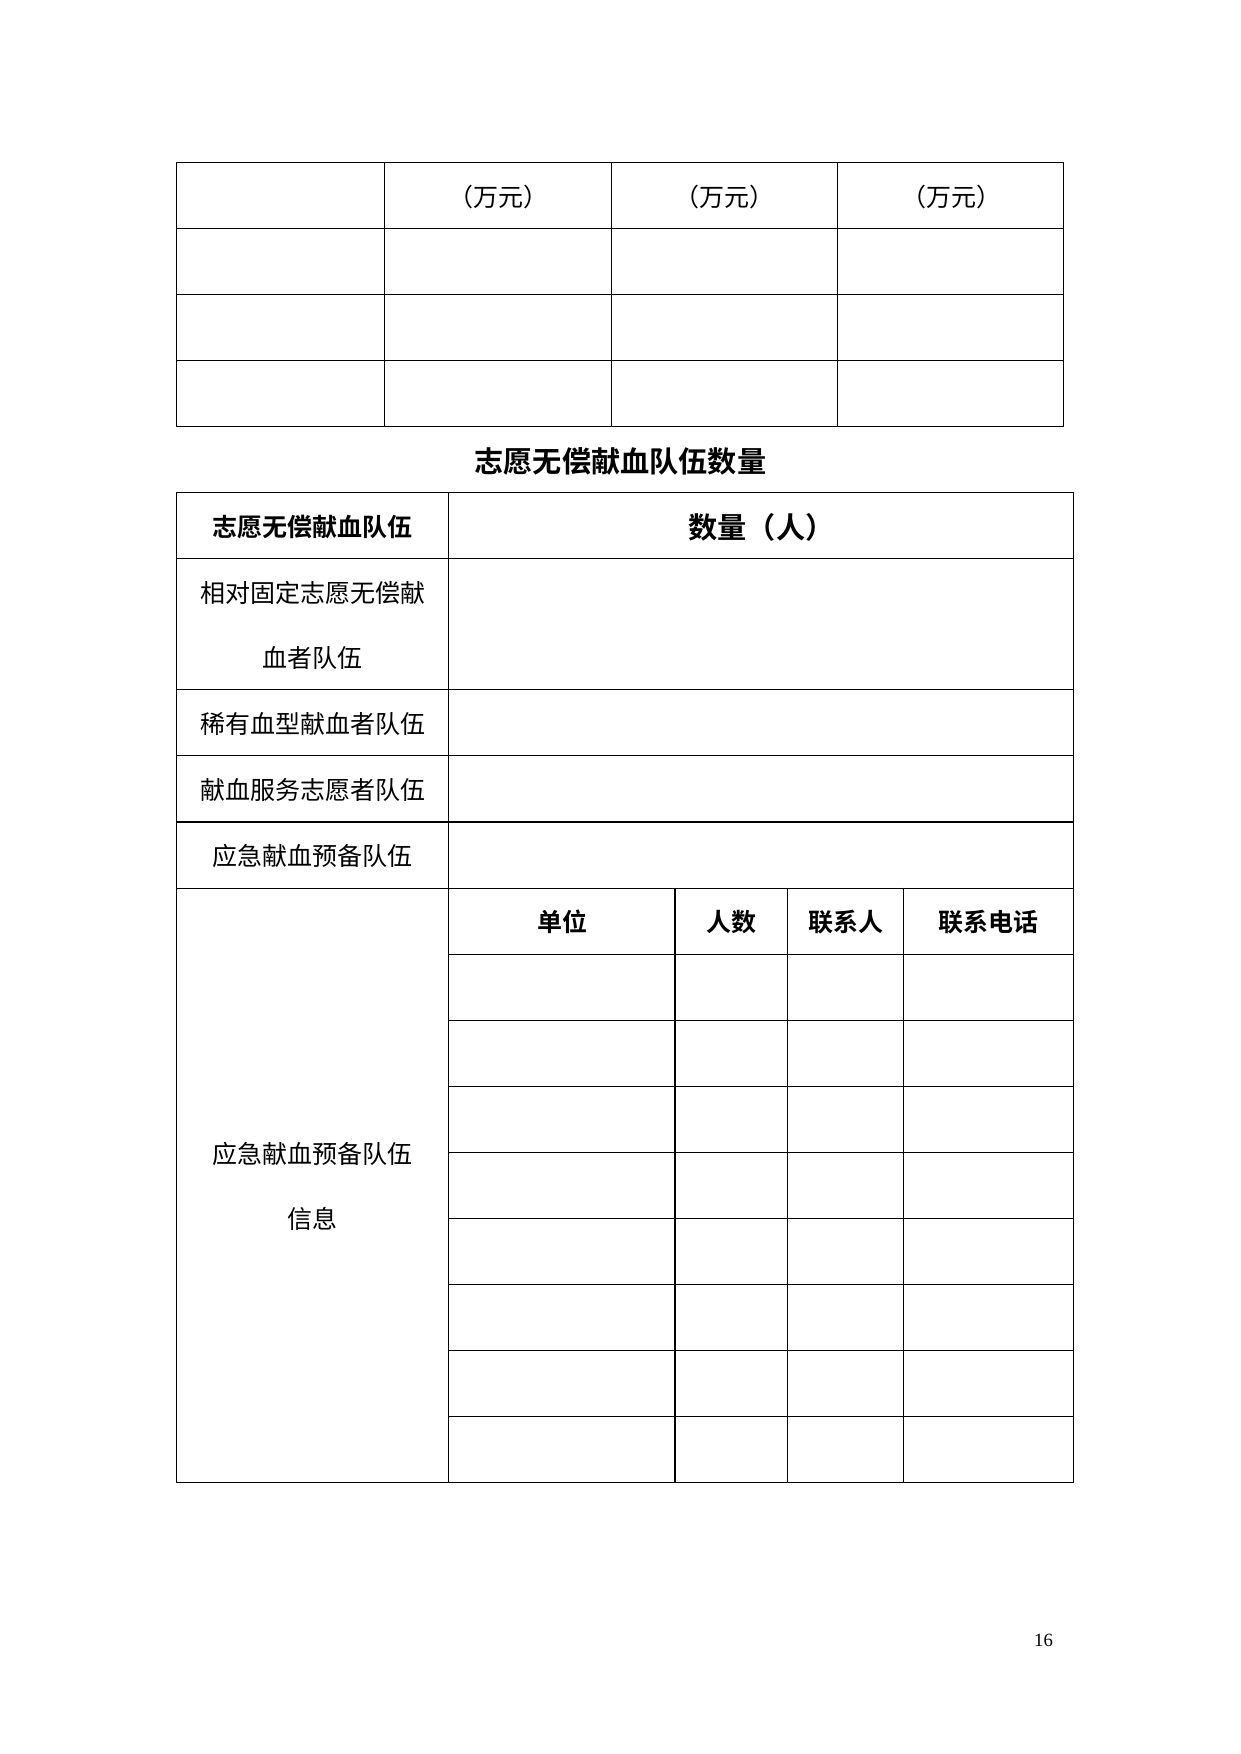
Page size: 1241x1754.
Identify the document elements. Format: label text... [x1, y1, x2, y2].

table_cell [449, 1351, 674, 1416]
table_cell [449, 1087, 674, 1152]
table_cell [788, 1153, 903, 1218]
table_cell [449, 1219, 674, 1284]
table_cell [612, 229, 837, 294]
table_cell [904, 1219, 1073, 1284]
table_cell [385, 295, 611, 360]
table_cell [788, 1087, 903, 1152]
table_cell [385, 361, 611, 426]
table_cell [676, 1153, 787, 1218]
table_cell [904, 1021, 1073, 1086]
table_cell 献血服务志愿者队伍 [177, 756, 448, 821]
table_cell [676, 1021, 787, 1086]
table_cell [904, 1153, 1073, 1218]
table_cell [449, 1285, 674, 1350]
table_cell [449, 955, 674, 1019]
table_cell [612, 295, 837, 360]
table_cell [788, 1219, 903, 1284]
table_cell [838, 361, 1063, 426]
table_cell 单位 [449, 889, 674, 953]
table_header 自行投入 （万元） [838, 163, 1063, 228]
table_cell 应急献血预备队伍 [177, 823, 448, 887]
table_header 宣传经费投入 （万元） [385, 163, 611, 228]
table_header 数量（人） [449, 493, 1073, 558]
table_header 其中：财政拨款 （万元） [612, 163, 837, 228]
table_cell [449, 1021, 674, 1086]
table_header 年度 [177, 163, 384, 228]
table_cell [177, 229, 384, 294]
table_cell [676, 1351, 787, 1416]
table_cell [904, 1285, 1073, 1350]
table_cell [788, 1021, 903, 1086]
table_cell [612, 361, 837, 426]
table_cell [838, 229, 1063, 294]
table_cell [676, 1417, 787, 1482]
table_cell [788, 1285, 903, 1350]
table_cell [904, 1417, 1073, 1482]
table_cell 应急献血预备队伍 信息 [177, 889, 448, 1482]
table_cell [177, 361, 384, 426]
table_cell [788, 1351, 903, 1416]
table_header 志愿无偿献血队伍 [177, 493, 448, 558]
table_cell [676, 1219, 787, 1284]
table_cell [904, 1087, 1073, 1152]
table_cell [676, 1087, 787, 1152]
table_cell [449, 559, 1073, 689]
table_cell [449, 690, 1073, 755]
table_cell [788, 1417, 903, 1482]
table_cell [676, 1285, 787, 1350]
table_cell [676, 955, 787, 1019]
table_cell [177, 295, 384, 360]
table_cell [838, 295, 1063, 360]
text 志愿无偿献血队伍数量 [187, 427, 1053, 492]
table_cell [449, 1153, 674, 1218]
table_cell 相对固定志愿无偿献血者队伍 [177, 559, 448, 689]
table_cell 联系人 [788, 889, 903, 953]
table_cell [449, 823, 1073, 887]
table_cell 联系电话 [904, 889, 1073, 953]
table_cell [904, 955, 1073, 1019]
table_cell 人数 [676, 889, 787, 953]
table_cell [449, 1417, 674, 1482]
table_cell [449, 756, 1073, 821]
table_cell [904, 1351, 1073, 1416]
table_cell 稀有血型献血者队伍 [177, 690, 448, 755]
table_cell [385, 229, 611, 294]
table_cell [788, 955, 903, 1019]
